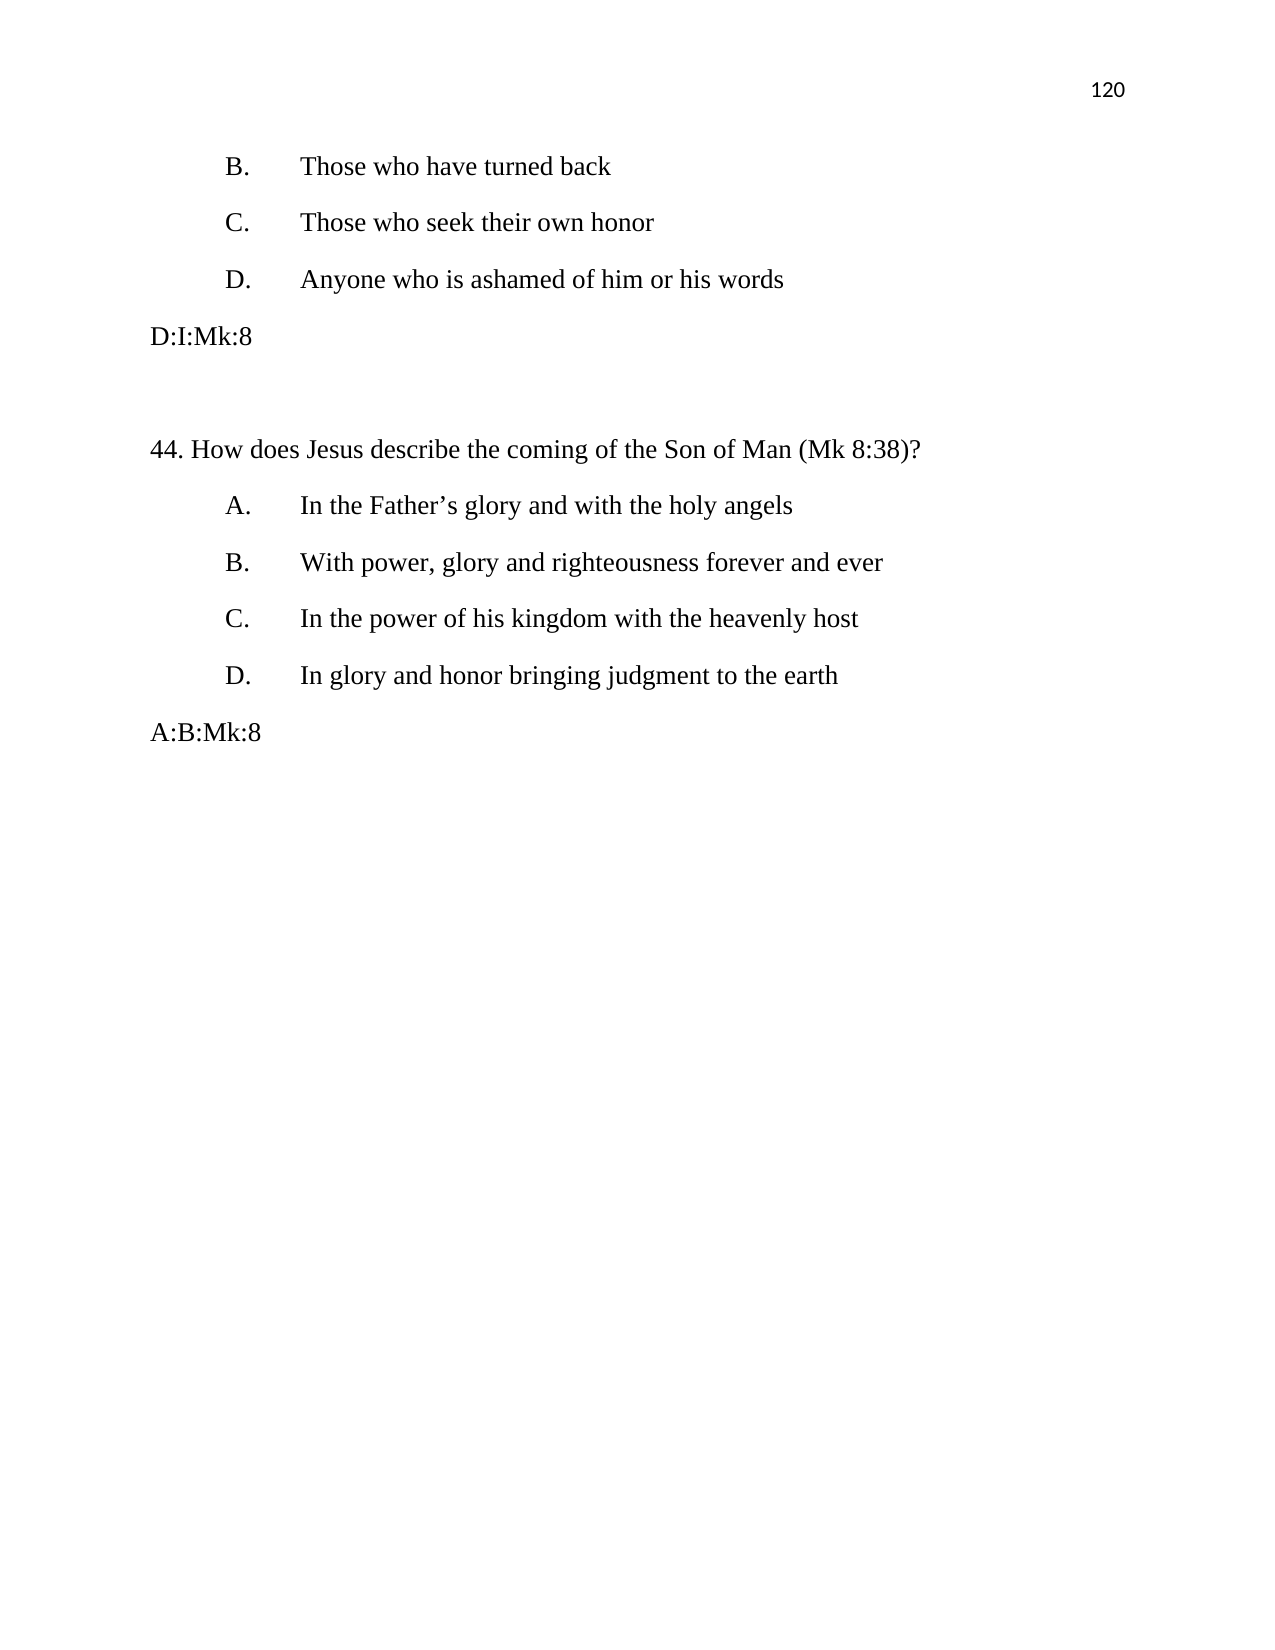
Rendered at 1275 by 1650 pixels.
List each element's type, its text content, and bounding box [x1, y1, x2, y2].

text C. Those who seek their own honor [150, 207, 1125, 238]
text C. In the power of his kingdom with the heavenly host [150, 602, 1125, 634]
text 44. How does Jesus describe the coming of the Son of Man (Mk 8:38)? [150, 433, 1125, 464]
text B. With power, glory and righteousness forever and ever [150, 546, 1125, 577]
text A:B:Mk:8 [150, 716, 1125, 747]
text D. In glory and honor bringing judgment to the earth [150, 659, 1125, 690]
text A. In the Father’s glory and with the holy angels [150, 489, 1125, 521]
text B. Those who have turned back [150, 150, 1125, 181]
text D. Anyone who is ashamed of him or his words [150, 263, 1125, 294]
text D:I:Mk:8 [150, 320, 1125, 351]
